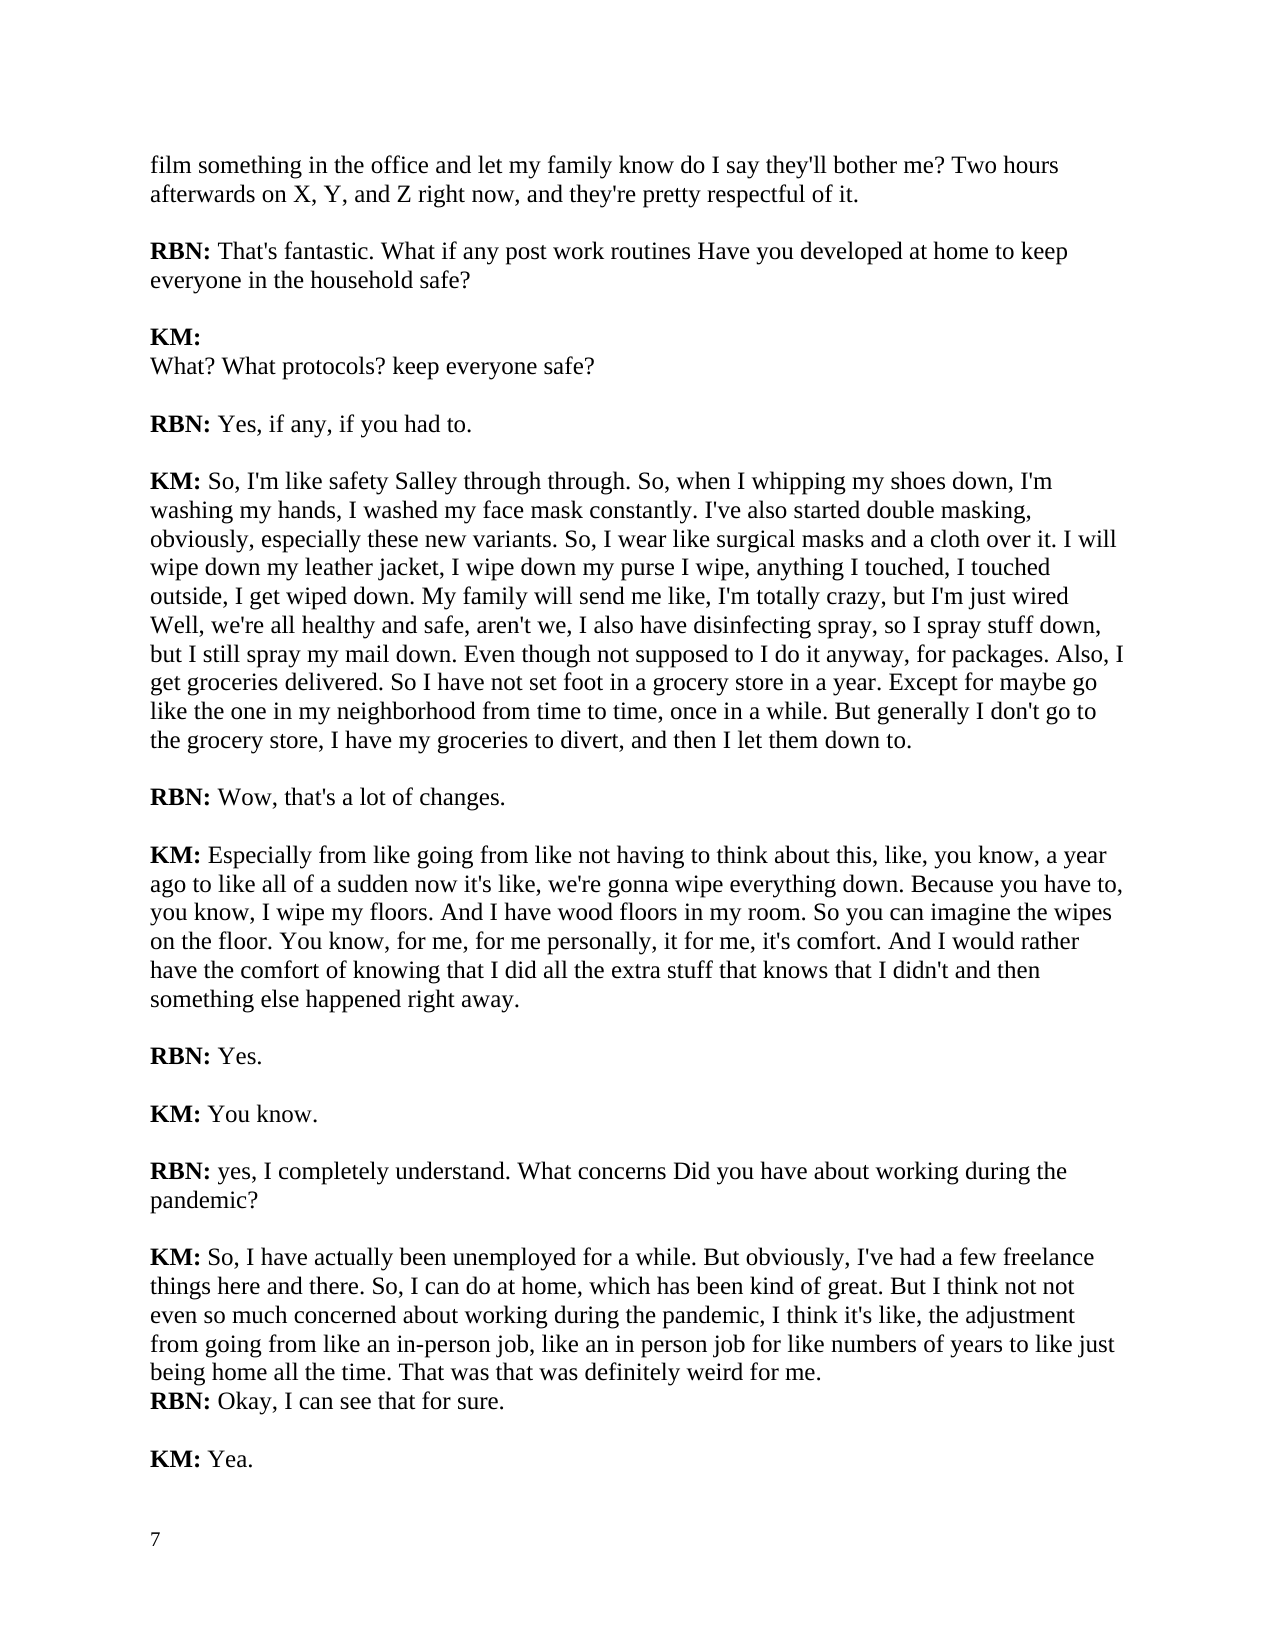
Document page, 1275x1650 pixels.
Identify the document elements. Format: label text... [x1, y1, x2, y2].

text KM: Especially from like going from like not having to think about this, like, you know, a year ago to like all of a sudden now it's like, we're gonna wipe everything down. Because you have to, you know, I wipe my floors. And I have wood floors in my room. So you can imagine the wipes on the floor. You know, for me, for me personally, it for me, it's comfort. And I would rather have the comfort of knowing that I did all the extra stuff that knows that I didn't and then something else happened right away. [150, 840, 1125, 1012]
text RBN: That's fantastic. What if any post work routines Have you developed at home to keep everyone in the household safe? [150, 236, 1125, 294]
text RBN: Yes, if any, if you had to. [150, 409, 1125, 437]
text KM: You know. [150, 1099, 1125, 1127]
text RBN: yes, I completely understand. What concerns Did you have about working during the pandemic? [150, 1156, 1125, 1214]
text KM: Yea. [150, 1444, 1125, 1472]
text KM: [150, 322, 1125, 351]
text KM: So, I'm like safety Salley through through. So, when I whipping my shoes down, I'm washing my hands, I washed my face mask constantly. I've also started double masking, obviously, especially these new variants. So, I wear like surgical masks and a cloth over it. I will wipe down my leather jacket, I wipe down my purse I wipe, anything I touched, I touched outside, I get wiped down. My family will send me like, I'm totally crazy, but I'm just wired Well, we're all healthy and safe, aren't we, I also have disinfecting spray, so I spray stuff down, but I still spray my mail down. Even though not supposed to I do it anyway, for packages. Also, I get groceries delivered. So I have not set foot in a grocery store in a year. Except for maybe go like the one in my neighborhood from time to time, once in a while. But generally I don't go to the grocery store, I have my groceries to divert, and then I let them down to. [150, 466, 1125, 754]
text RBN: Wow, that's a lot of changes. [150, 782, 1125, 811]
text RBN: Yes. [150, 1041, 1125, 1070]
text RBN: Okay, I can see that for sure. [150, 1386, 1125, 1415]
text KM: So, I have actually been unemployed for a while. But obviously, I've had a few freelance things here and there. So, I can do at home, which has been kind of great. But I think not not even so much concerned about working during the pandemic, I think it's like, the adjustment from going from like an in-person job, like an in person job for like numbers of years to like just being home all the time. That was that was definitely weird for me. [150, 1242, 1125, 1386]
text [150, 150, 1125, 207]
text What? What protocols? keep everyone safe? [150, 351, 1125, 380]
